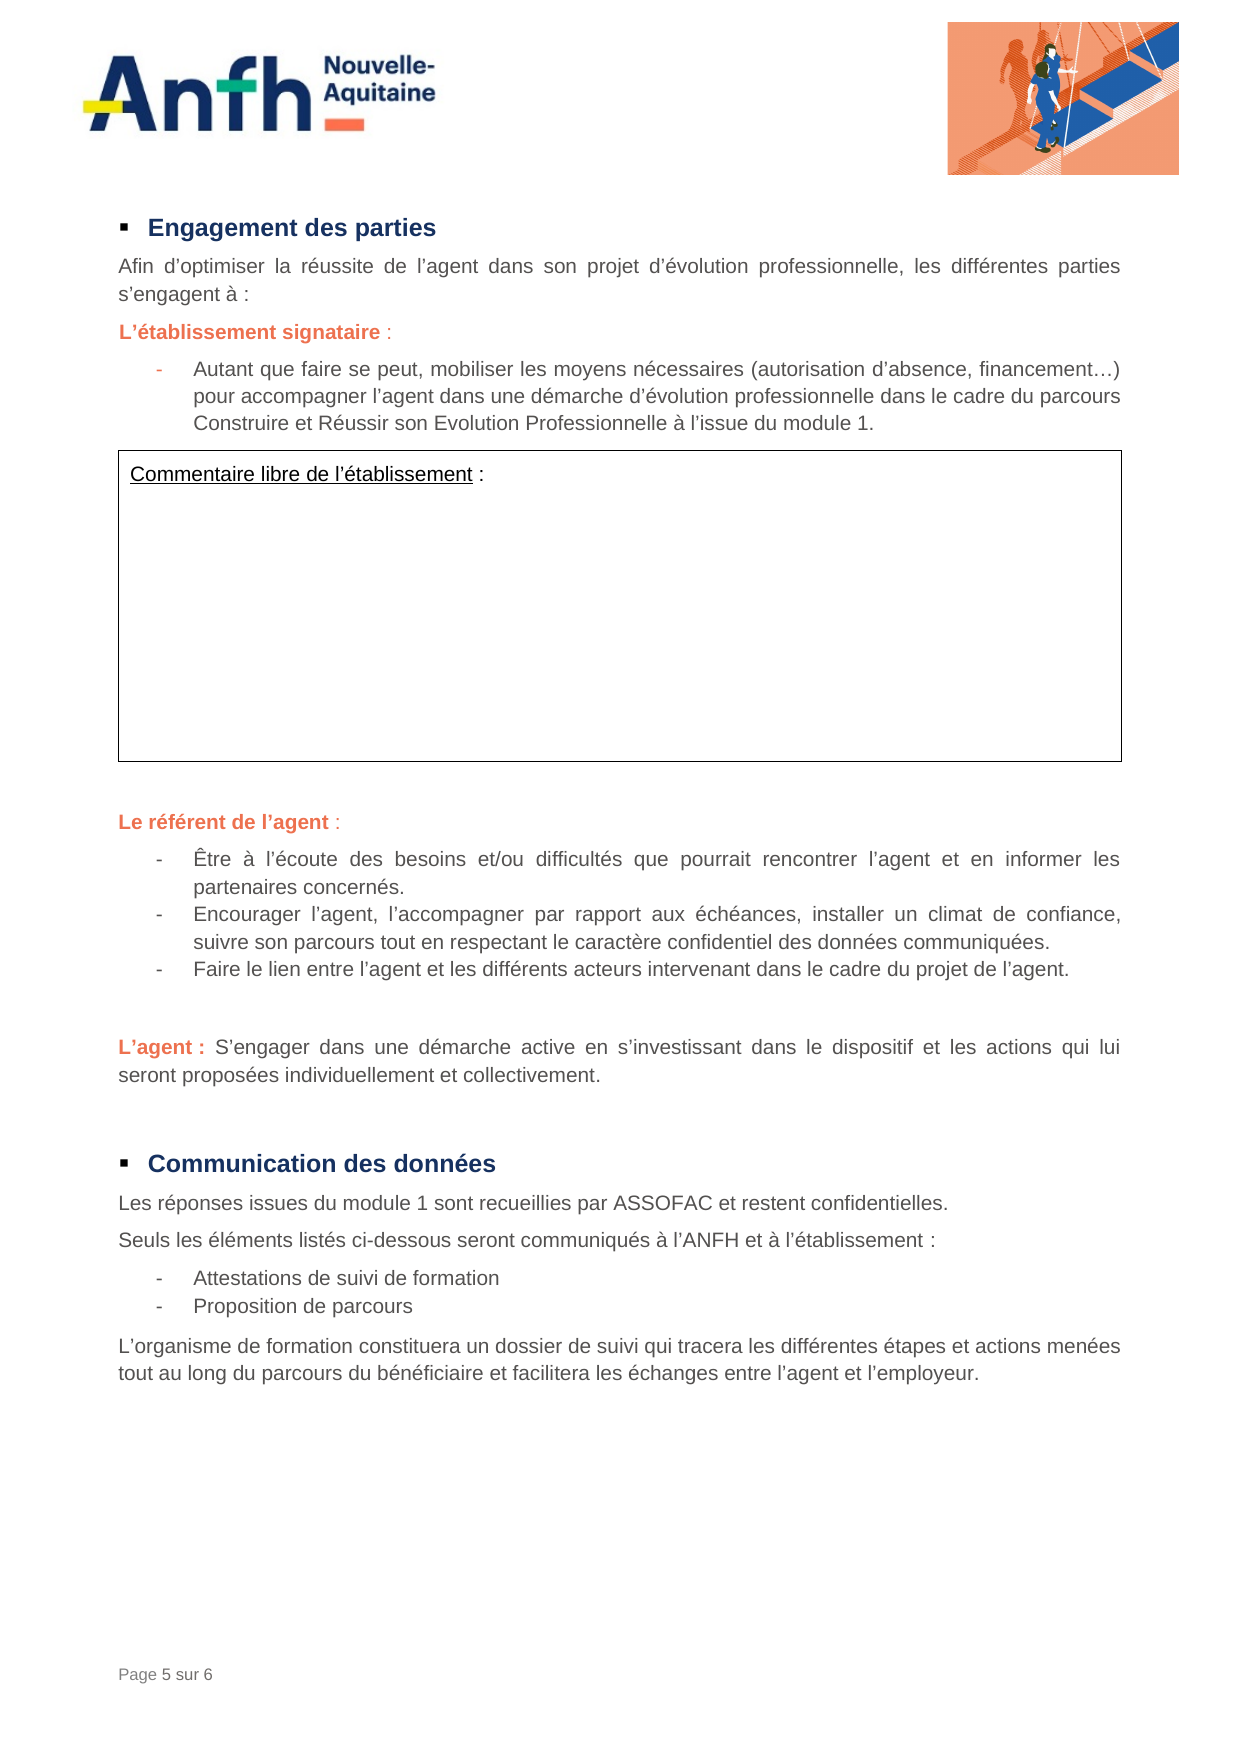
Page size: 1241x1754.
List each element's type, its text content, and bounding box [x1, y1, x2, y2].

text Les réponses issues du module 1 sont recueillies par ASSOFAC et restent confidentielles. [118, 1190, 1122, 1214]
list Faire le lien entre l’agent et les différents acteurs intervenant dans le cadre du projet de l’agent. [156, 957, 1122, 981]
picture [947, 22, 1179, 175]
subtitle Communication des données [118, 1149, 1122, 1178]
table_header Commentaire libre de l’établissement : [119, 451, 1121, 761]
picture [72, 32, 448, 143]
text Afin d’optimiser la réussite de l’agent dans son projet d’évolution professionnelle, les différentes parties s’engagent à : [118, 254, 1122, 306]
text Seuls les éléments listés ci-dessous seront communiqués à l’ANFH et à l’établissement : [118, 1228, 1122, 1252]
list Autant que faire se peut, mobiliser les moyens nécessaires (autorisation d’absence, financement…) pour accompagner l’agent dans une démarche d’évolution professionnelle dans le cadre du parcours Construire et Réussir son Evolution Professionnelle à l’issue du module 1. [156, 357, 1122, 435]
list Encourager l’agent, l’accompagner par rapport aux échéances, installer un climat de confiance, suivre son parcours tout en respectant le caractère confidentiel des données communiquées. [156, 902, 1122, 954]
text L’organisme de formation constituera un dossier de suivi qui tracera les différentes étapes et actions menées tout au long du parcours du bénéficiaire et facilitera les échanges entre l’agent et l’employeur. [118, 1334, 1122, 1385]
text L’établissement signataire : [119, 319, 1122, 343]
text L’agent : S’engager dans une démarche active en s’investissant dans le dispositif et les actions qui lui seront proposées individuellement et collectivement. [118, 1035, 1122, 1087]
list Proposition de parcours [156, 1294, 1122, 1318]
list Attestations de suivi de formation [156, 1266, 1122, 1290]
text Le référent de l’agent : [118, 810, 1122, 834]
list Être à l’écoute des besoins et/ou difficultés que pourrait rencontrer l’agent et en informer les partenaires concernés. [156, 847, 1122, 899]
subtitle Engagement des parties [118, 213, 1122, 242]
